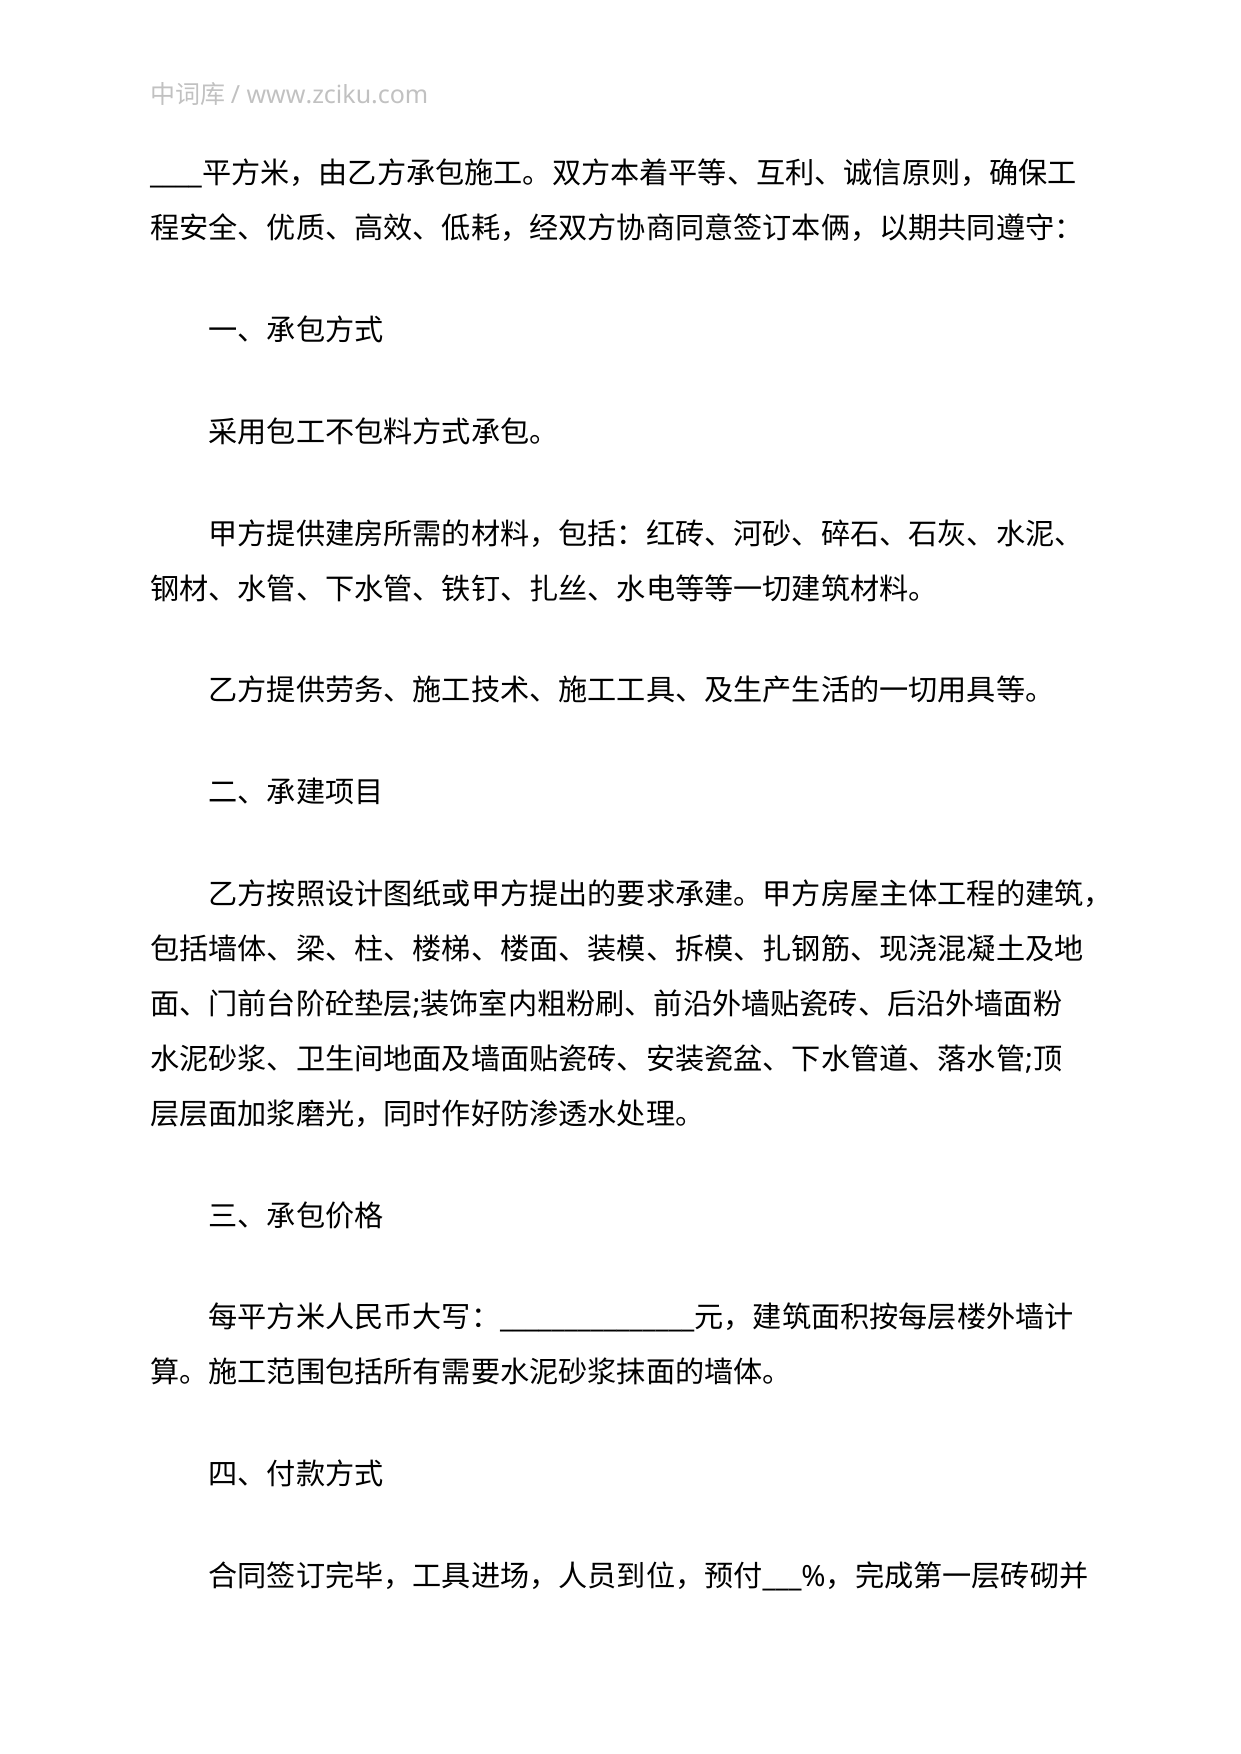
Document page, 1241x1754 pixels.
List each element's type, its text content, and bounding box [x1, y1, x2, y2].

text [150, 1552, 1090, 1595]
text 四、付款方式 [150, 1451, 1090, 1493]
text 采用包工不包料方式承包。 [150, 408, 1090, 451]
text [150, 150, 1090, 247]
text 乙方按照设计图纸或甲方提出的要求承建。甲方房屋主体工程的建筑，包括墙体、梁、柱、楼梯、楼面、装模、拆模、扎钢筋、现浇混凝土及地面、门前台阶砼垫层;装饰室内粗粉刷、前沿外墙贴瓷砖、后沿外墙面粉水泥砂浆、卫生间地面及墙面贴瓷砖、安装瓷盆、下水管道、落水管;顶层层面加浆磨光，同时作好防渗透水处理。 [150, 871, 1090, 1133]
text 三、承包价格 [150, 1192, 1090, 1234]
text 每平方米人民币大写：_______________元，建筑面积按每层楼外墙计算。施工范围包括所有需要水泥砂浆抹面的墙体。 [150, 1294, 1090, 1391]
text 乙方提供劳务、施工技术、施工工具、及生产生活的一切用具等。 [150, 667, 1090, 709]
text 一、承包方式 [150, 307, 1090, 349]
text 甲方提供建房所需的材料，包括：红砖、河砂、碎石、石灰、水泥、钢材、水管、下水管、铁钉、扎丝、水电等等一切建筑材料。 [150, 510, 1090, 607]
text 二、承建项目 [150, 769, 1090, 811]
